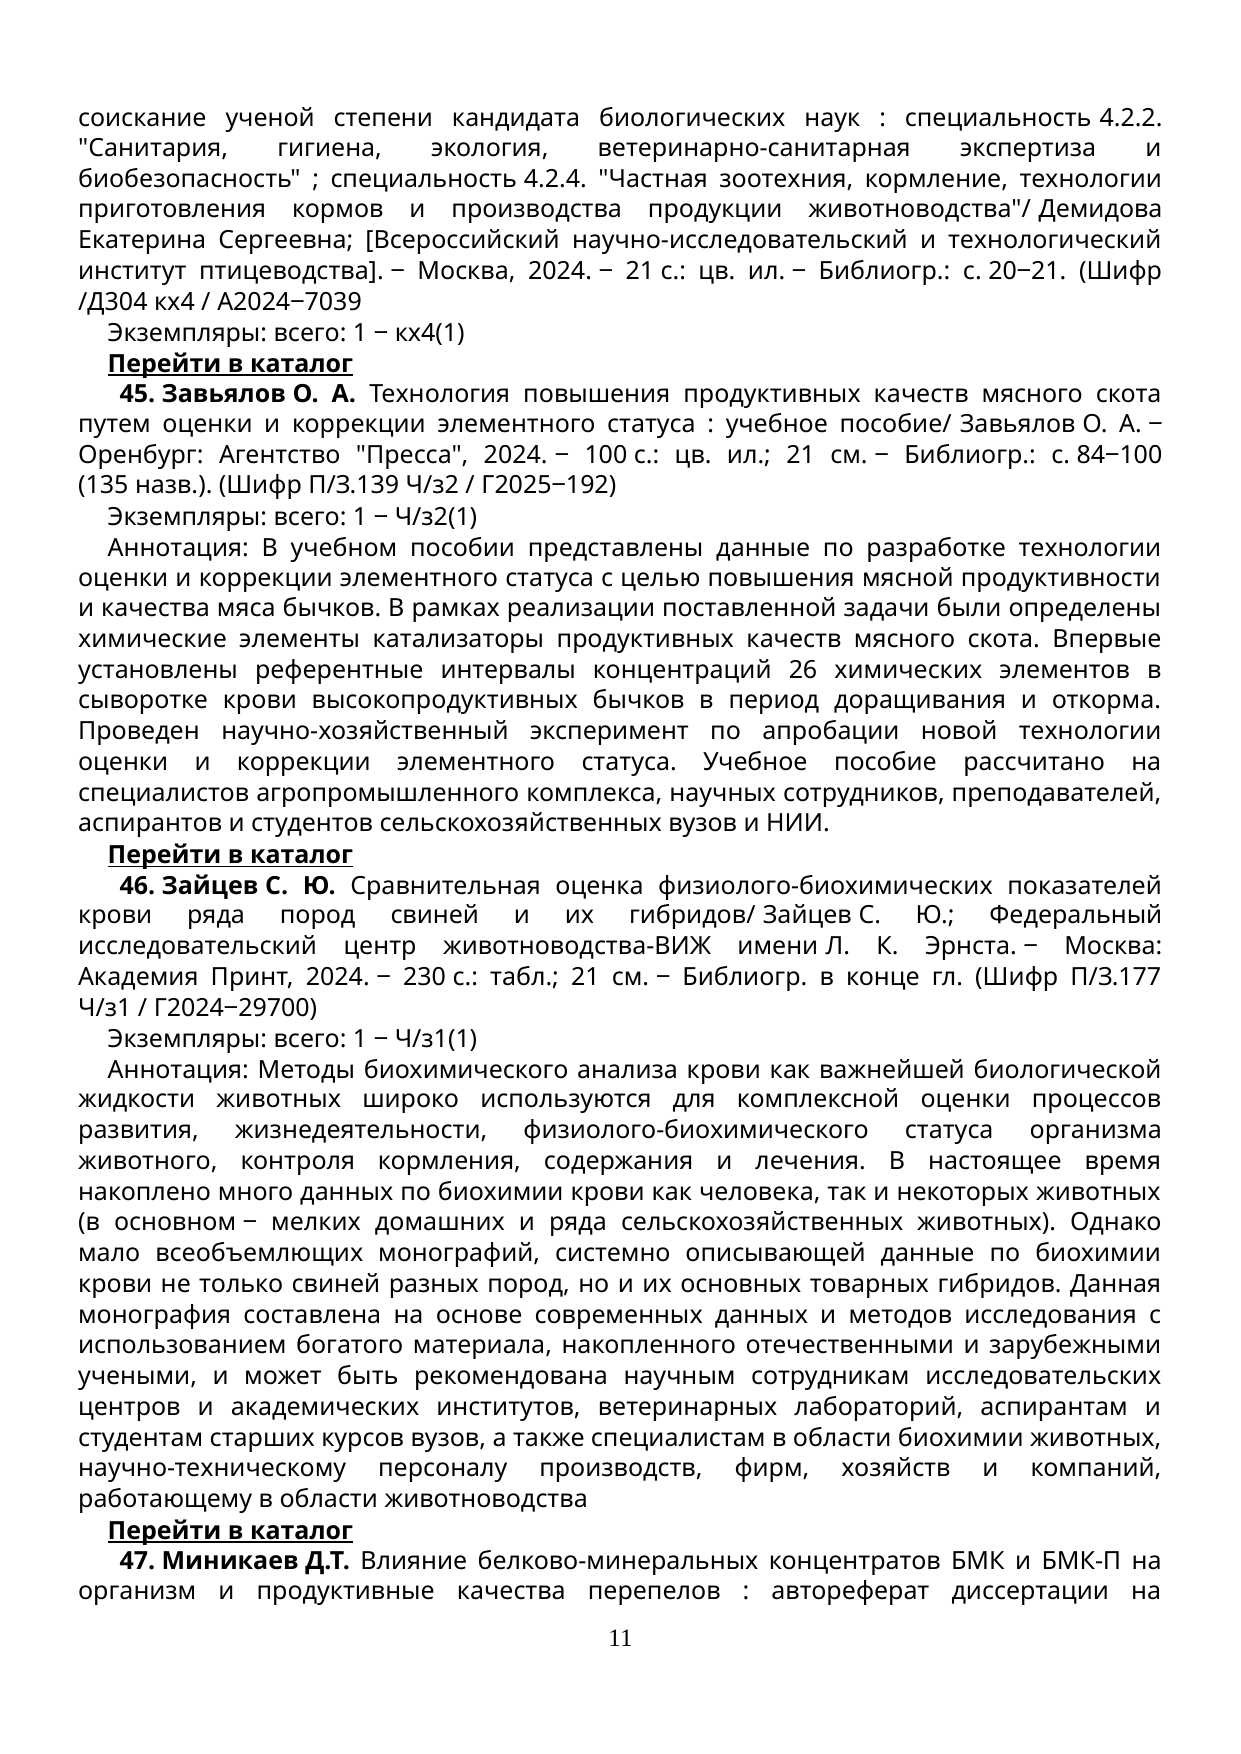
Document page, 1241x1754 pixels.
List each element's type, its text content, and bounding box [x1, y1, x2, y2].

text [78, 102, 1162, 317]
text Экземпляры: всего: 1 ‒ кх4(1) [78, 317, 1162, 348]
text Перейти в каталог [78, 839, 1162, 870]
text Перейти в каталог [78, 1515, 1162, 1545]
text Экземпляры: всего: 1 ‒ Ч/з2(1) [78, 501, 1162, 532]
text Перейти в каталог [78, 348, 1162, 378]
text Экземпляры: всего: 1 ‒ Ч/з1(1) [78, 1023, 1162, 1054]
text Аннотация: Методы биохимического анализа крови как важнейшей биологической жидкости животных широко используются для комплексной оценки процессов развития, жизнедеятельности, физиолого-биохимического статуса организма животного, контроля кормления, содержания и лечения. В настоящее время накоплено много данных по биохимии крови как человека, так и некоторых животных (в основном ‒ мелких домашних и ряда сельскохозяйственных животных). Однако мало всеобъемлющих монографий, системно описывающей данные по биохимии крови не только свиней разных пород, но и их основных товарных гибридов. Данная монография составлена на основе современных данных и методов исследования с использованием богатого материала, накопленного отечественными и зарубежными учеными, и может быть рекомендована научным сотрудникам исследовательских центров и академических институтов, ветеринарных лабораторий, аспирантам и студентам старших курсов вузов, а также специалистам в области биохимии животных, научно-техническому персоналу производств, фирм, хозяйств и компаний, работающему в области животноводства [78, 1054, 1162, 1515]
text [78, 1545, 1162, 1607]
text 45. Завьялов О. А. Технология повышения продуктивных качеств мясного скота путем оценки и коррекции элементного статуса : учебное пособие/ Завьялов О. А. ‒ Оренбург: Агентство "Пресса", 2024. ‒ 100 с.: цв. ил.; 21 см. ‒ Библиогр.: с. 84‒100 (135 назв.). (Шифр П/З.139 Ч/з2 / Г2025‒192) [78, 378, 1162, 501]
text Аннотация: В учебном пособии представлены данные по разработке технологии оценки и коррекции элементного статуса с целью повышения мясной продуктивности и качества мяса бычков. В рамках реализации поставленной задачи были определены химические элементы катализаторы продуктивных качеств мясного скота. Впервые установлены референтные интервалы концентраций 26 химических элементов в сыворотке крови высокопродуктивных бычков в период доращивания и откорма. Проведен научно-хозяйственный эксперимент по апробации новой технологии оценки и коррекции элементного статуса. Учебное пособие рассчитано на специалистов агропромышленного комплекса, научных сотрудников, преподавателей, аспирантов и студентов сельскохозяйственных вузов и НИИ. [78, 532, 1162, 839]
text 46. Зайцев С. Ю. Сравнительная оценка физиолого-биохимических показателей крови ряда пород свиней и их гибридов/ Зайцев С. Ю.; Федеральный исследовательский центр животноводства-ВИЖ имени Л. К. Эрнста. ‒ Москва: Академия Принт, 2024. ‒ 230 с.: табл.; 21 см. ‒ Библиогр. в конце гл. (Шифр П/З.177 Ч/з1 / Г2024‒29700) [78, 870, 1162, 1023]
